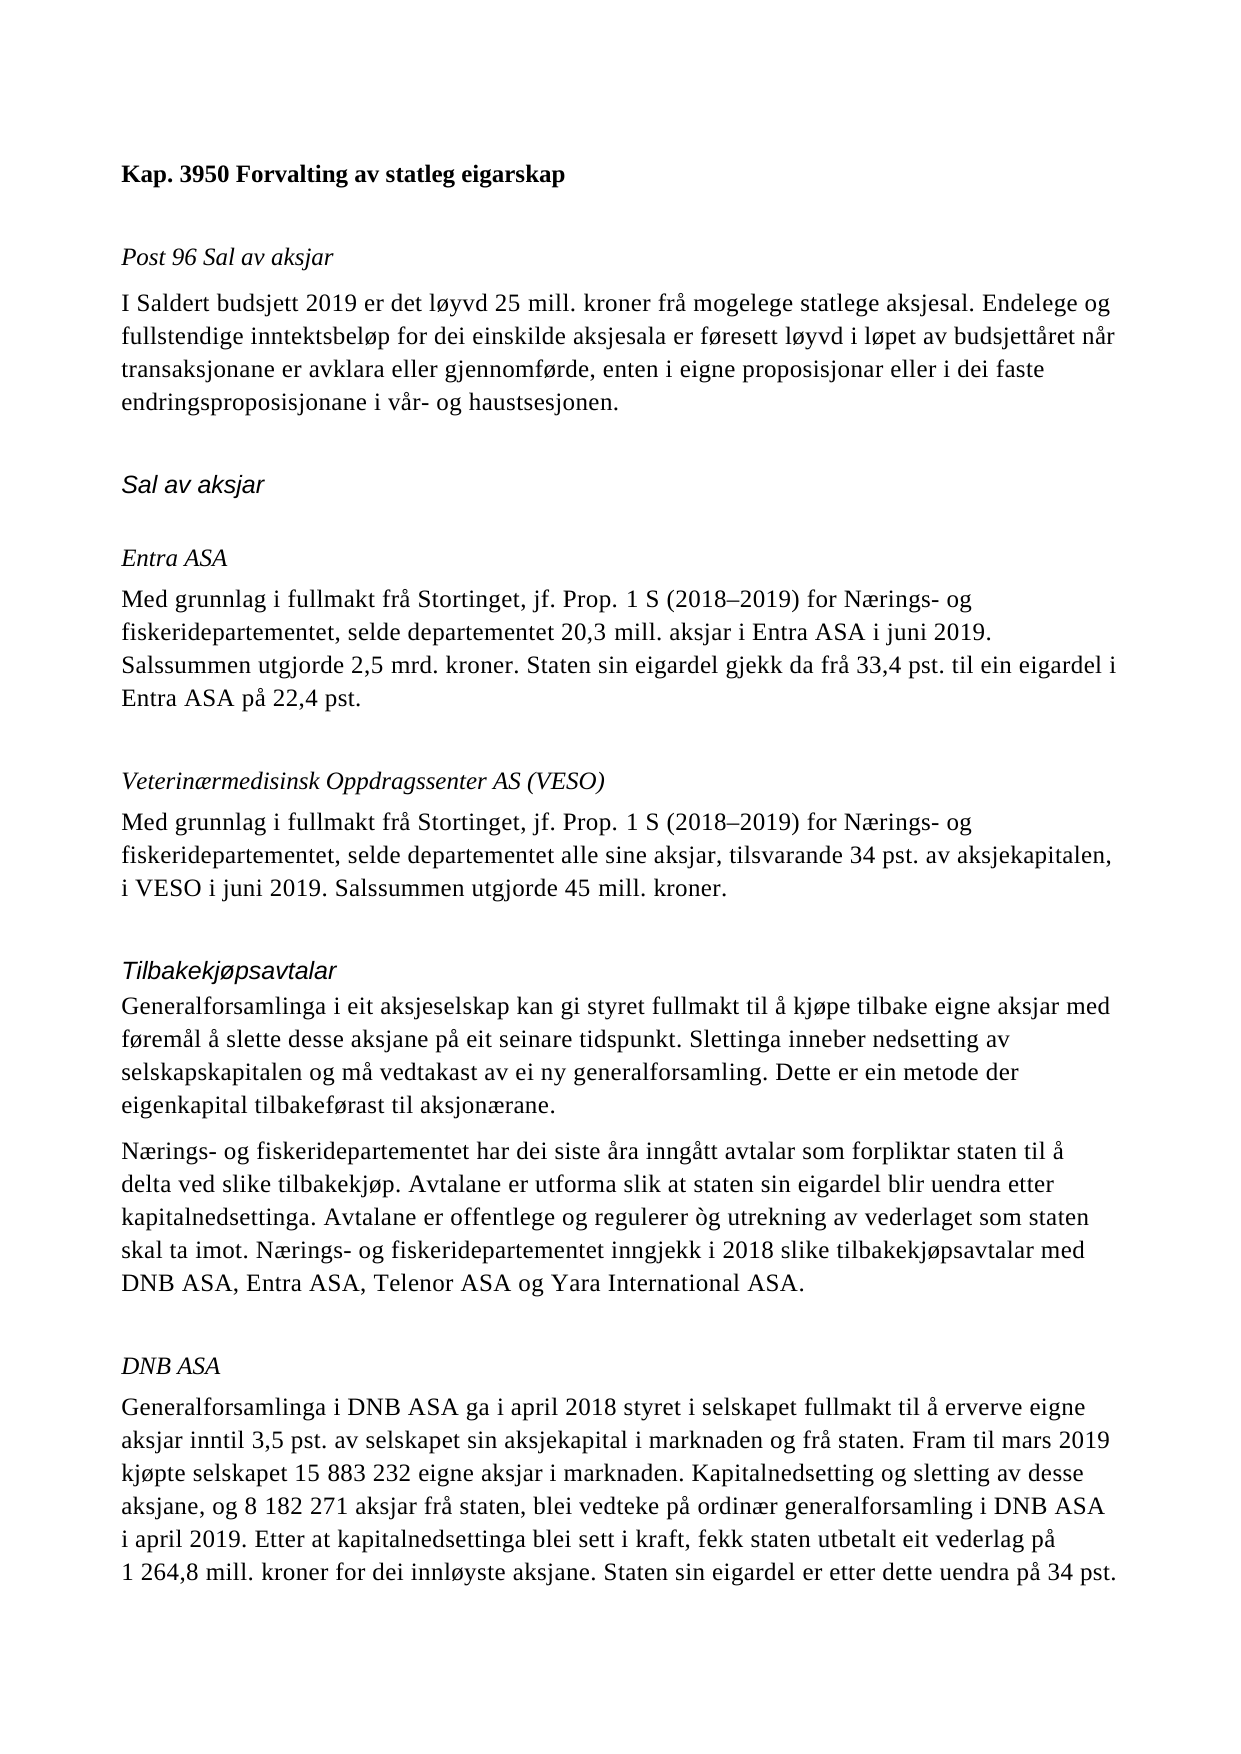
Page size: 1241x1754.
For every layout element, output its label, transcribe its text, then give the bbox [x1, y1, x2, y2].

text Med grunnlag i fullmakt frå Stortinget, jf. Prop. 1 S (2018–2019) for Nærings- og fiskeridepartementet, selde departementet 20,3 mill. aksjar i Entra ASA i juni 2019. Salssummen utgjorde 2,5 mrd. kroner. Staten sin eigardel gjekk da frå 33,4 pst. til ein eigardel i Entra ASA på 22,4 pst. [121, 584, 1119, 712]
text Nærings- og fiskeridepartementet har dei siste åra inngått avtalar som forpliktar staten til å delta ved slike tilbakekjøp. Avtalane er utforma slik at staten sin eigardel blir uendra etter kapitalnedsettinga. Avtalane er offentlege og regulerer òg utrekning av vederlaget som staten skal ta imot. Nærings- og fiskeridepartementet inngjekk i 2018 slike tilbakekjøpsavtalar med DNB ASA, Entra ASA, Telenor ASA og Yara International ASA. [121, 1136, 1119, 1297]
text Entra ASA [121, 543, 1119, 571]
text Veterinærmedisinsk Oppdragssenter AS (VESO) [121, 766, 1119, 795]
text Generalforsamlinga i eit aksjeselskap kan gi styret fullmakt til å kjøpe tilbake eigne aksjar med føremål å slette desse aksjane på eit seinare tidspunkt. Slettinga inneber nedsetting av selskapskapitalen og må vedtakast av ei ny generalforsamling. Dette er ein metode der eigenkapital tilbakeførast til aksjonærane. [121, 991, 1119, 1119]
text Generalforsamlinga i DNB ASA ga i april 2018 styret i selskapet fullmakt til å erverve eigne aksjar inntil 3,5 pst. av selskapet sin aksjekapital i marknaden og frå staten. Fram til mars 2019 kjøpte selskapet 15 883 232 eigne aksjar i marknaden. Kapitalnedsetting og sletting av desse aksjane, og 8 182 271 aksjar frå staten, blei vedteke på ordinær generalforsamling i DNB ASA i april 2019. Etter at kapitalnedsettinga blei sett i kraft, fekk staten utbetalt eit vederlag på 1 264,8 mill. kroner for dei innløyste aksjane. Staten sin eigardel er etter dette uendra på 34 pst. [121, 1392, 1119, 1586]
text Sal av aksjar [121, 470, 1119, 499]
text Kap. 3950 Forvalting av statleg eigarskap [121, 159, 1119, 188]
text I Saldert budsjett 2019 er det løyvd 25 mill. kroner frå mogelege statlege aksjesal. Endelege og fullstendige inntektsbeløp for dei einskilde aksjesala er føresett løyvd i løpet av budsjettåret når transaksjonane er avklara eller gjennomførde, enten i eigne proposisjonar eller i dei faste endringsproposisjonane i vår- og haustsesjonen. [121, 288, 1119, 416]
text Med grunnlag i fullmakt frå Stortinget, jf. Prop. 1 S (2018–2019) for Nærings- og fiskeridepartementet, selde departementet alle sine aksjar, tilsvarande 34 pst. av aksjekapitalen, i VESO i juni 2019. Salssummen utgjorde 45 mill. kroner. [121, 807, 1119, 902]
text Post 96 Sal av aksjar [121, 242, 1119, 271]
text DNB ASA [121, 1351, 1119, 1380]
text Tilbakekjøpsavtalar [121, 956, 1119, 985]
